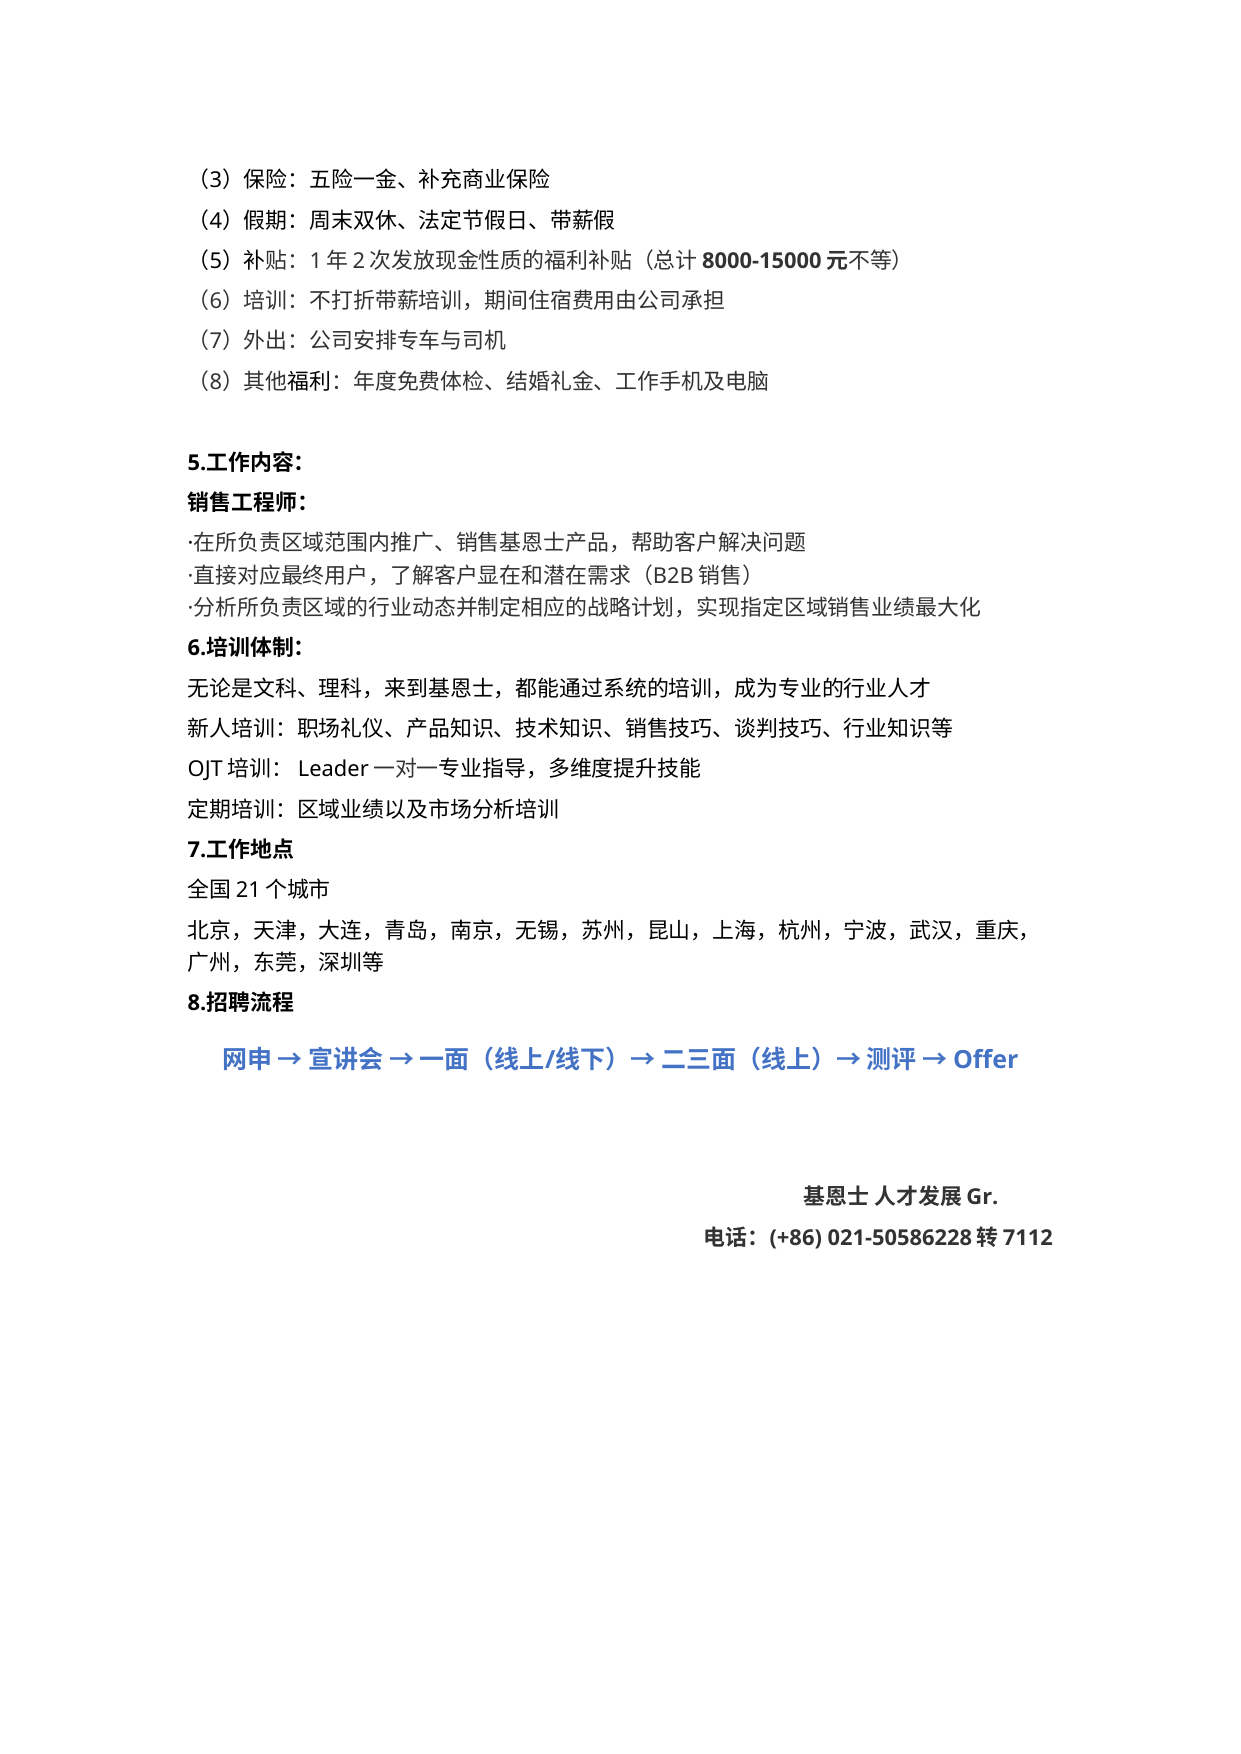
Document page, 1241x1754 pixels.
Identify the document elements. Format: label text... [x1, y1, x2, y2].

text （3）保险：五险一金、补充商业保险 [187, 162, 1053, 194]
text 北京，天津，大连，青岛，南京，无锡，苏州，昆山，上海，杭州，宁波，武汉，重庆，广州，东莞，深圳等 [187, 912, 1053, 977]
text 全国21个城市 [187, 872, 1053, 904]
text 销售工程师： [187, 484, 1053, 517]
text （7）外出：公司安排专车与司机 [187, 323, 1053, 356]
text ·在所负责区域范围内推广、销售基恩士产品，帮助客户解决问题 [187, 525, 1053, 557]
text 5.工作内容： [187, 444, 1053, 477]
text ·分析所负责区域的行业动态并制定相应的战略计划，实现指定区域销售业绩最大化 [187, 590, 1053, 622]
text 6.培训体制： [187, 630, 1053, 663]
text ·直接对应最终用户，了解客户显在和潜在需求（B2B销售） [187, 557, 1053, 590]
text （6）培训：不打折带薪培训，期间住宿费用由公司承担 [187, 283, 1053, 315]
text （5）补贴：1年2次发放现金性质的福利补贴（总计8000-15000元不等） [187, 243, 1053, 275]
text 基恩士 人才发展Gr. [187, 1179, 998, 1211]
text 新人培训：职场礼仪、产品知识、技术知识、销售技巧、谈判技巧、行业知识等 [187, 711, 1053, 743]
text 7.工作地点 [187, 832, 1053, 864]
text 电话：(+86) 021-50586228转7112 [187, 1219, 1053, 1252]
text 8.招聘流程 [187, 985, 1053, 1018]
text （8）其他福利：年度免费体检、结婚礼金、工作手机及电脑 [187, 363, 1053, 396]
text （4）假期：周末双休、法定节假日、带薪假 [187, 202, 1053, 235]
text 无论是文科、理科，来到基恩士，都能通过系统的培训，成为专业的行业人才 [187, 670, 1053, 703]
text 网申 → 宣讲会 → 一面（线上/线下）→ 二三面（线上）→ 测评 → Offer [187, 1025, 1053, 1090]
text 定期培训：区域业绩以及市场分析培训 [187, 791, 1053, 824]
text OJT培训： Leader一对一专业指导，多维度提升技能 [187, 751, 1053, 783]
